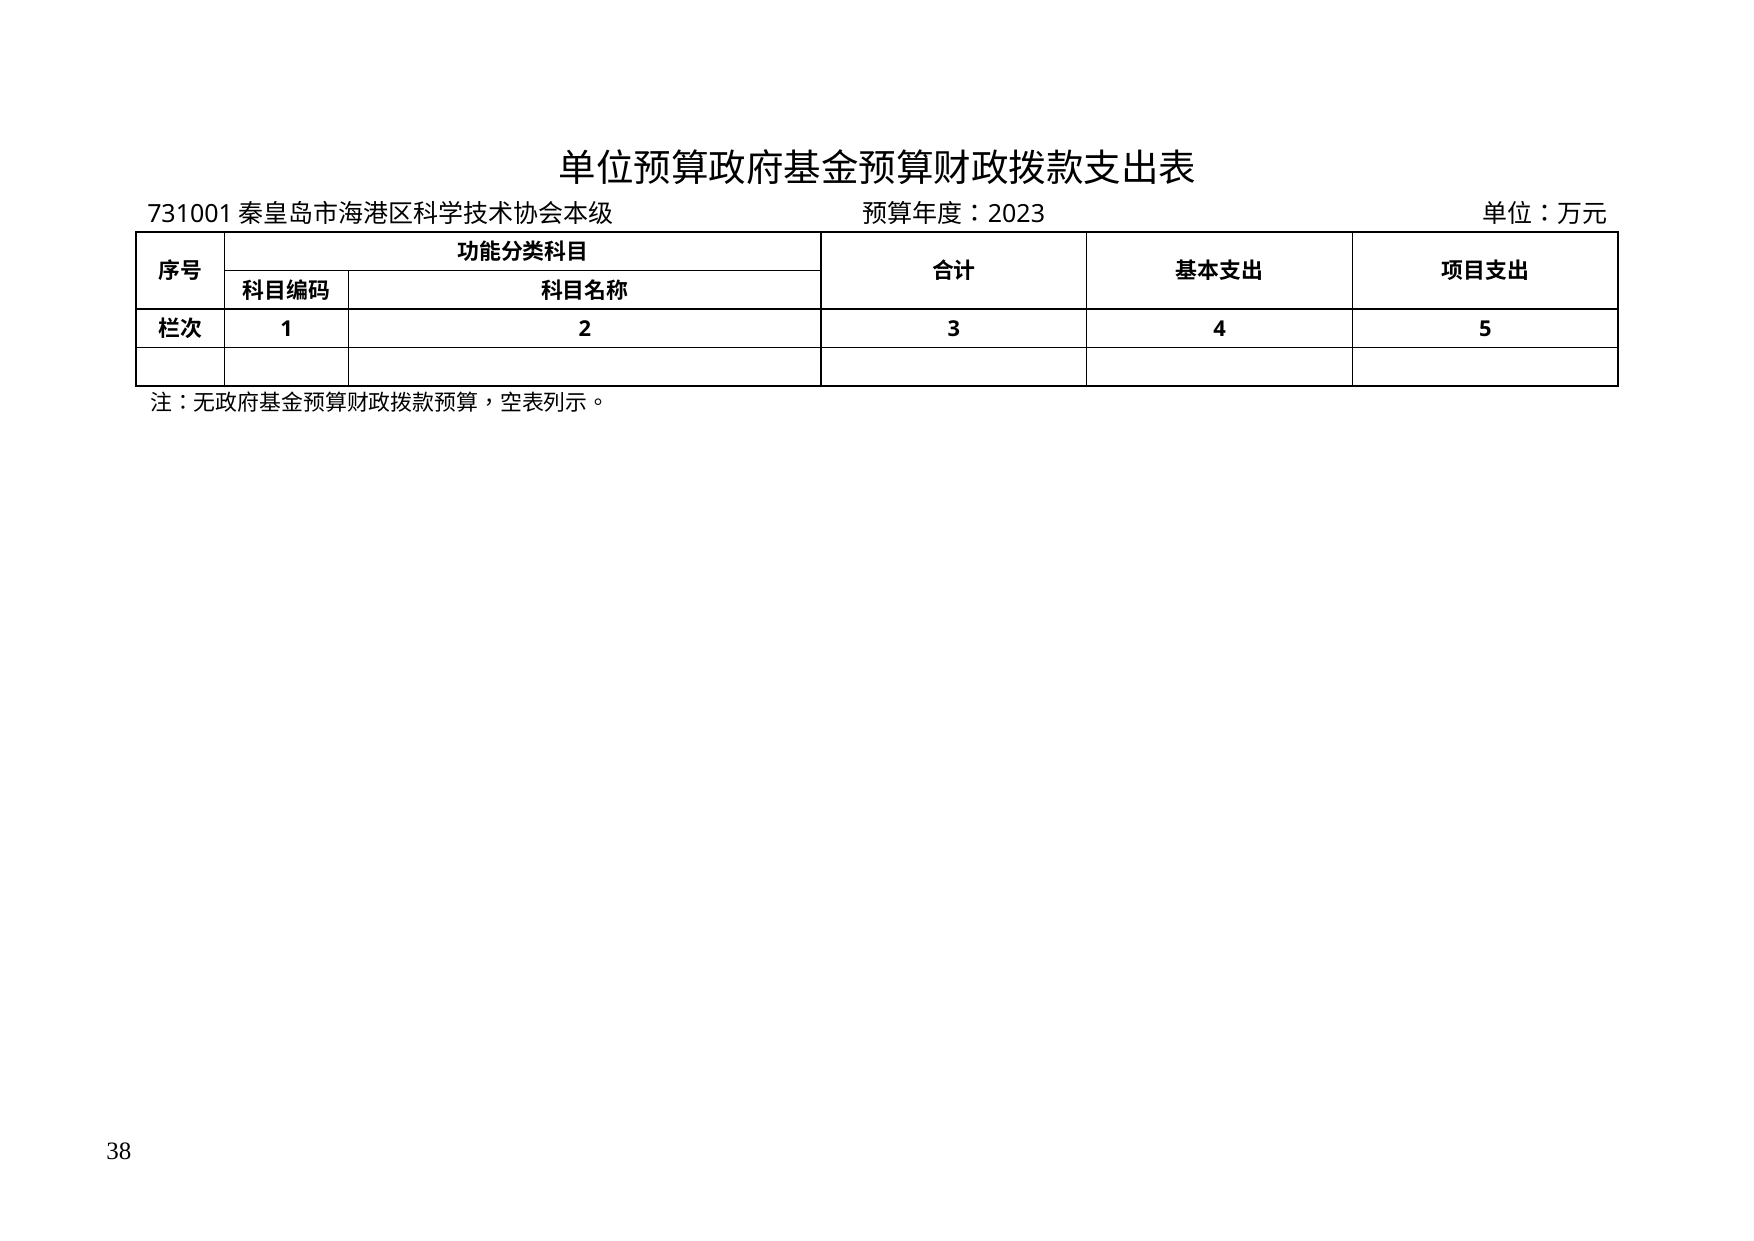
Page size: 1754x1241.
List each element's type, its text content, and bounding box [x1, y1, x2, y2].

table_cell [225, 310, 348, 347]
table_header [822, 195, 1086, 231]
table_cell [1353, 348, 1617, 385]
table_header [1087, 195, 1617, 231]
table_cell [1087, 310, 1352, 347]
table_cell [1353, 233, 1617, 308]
text 单位预算政府基金预算财政拨款支出表 [106, 142, 1648, 193]
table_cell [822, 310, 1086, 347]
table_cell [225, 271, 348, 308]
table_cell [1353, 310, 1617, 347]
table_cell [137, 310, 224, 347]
text 注：无政府基金预算财政拨款预算，空表列示。 [106, 387, 1648, 416]
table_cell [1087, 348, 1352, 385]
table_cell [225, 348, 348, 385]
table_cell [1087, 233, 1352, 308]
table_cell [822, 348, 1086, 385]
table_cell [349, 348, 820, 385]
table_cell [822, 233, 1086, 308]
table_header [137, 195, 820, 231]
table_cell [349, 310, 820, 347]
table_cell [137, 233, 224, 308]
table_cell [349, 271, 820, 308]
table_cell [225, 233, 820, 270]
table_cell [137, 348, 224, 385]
